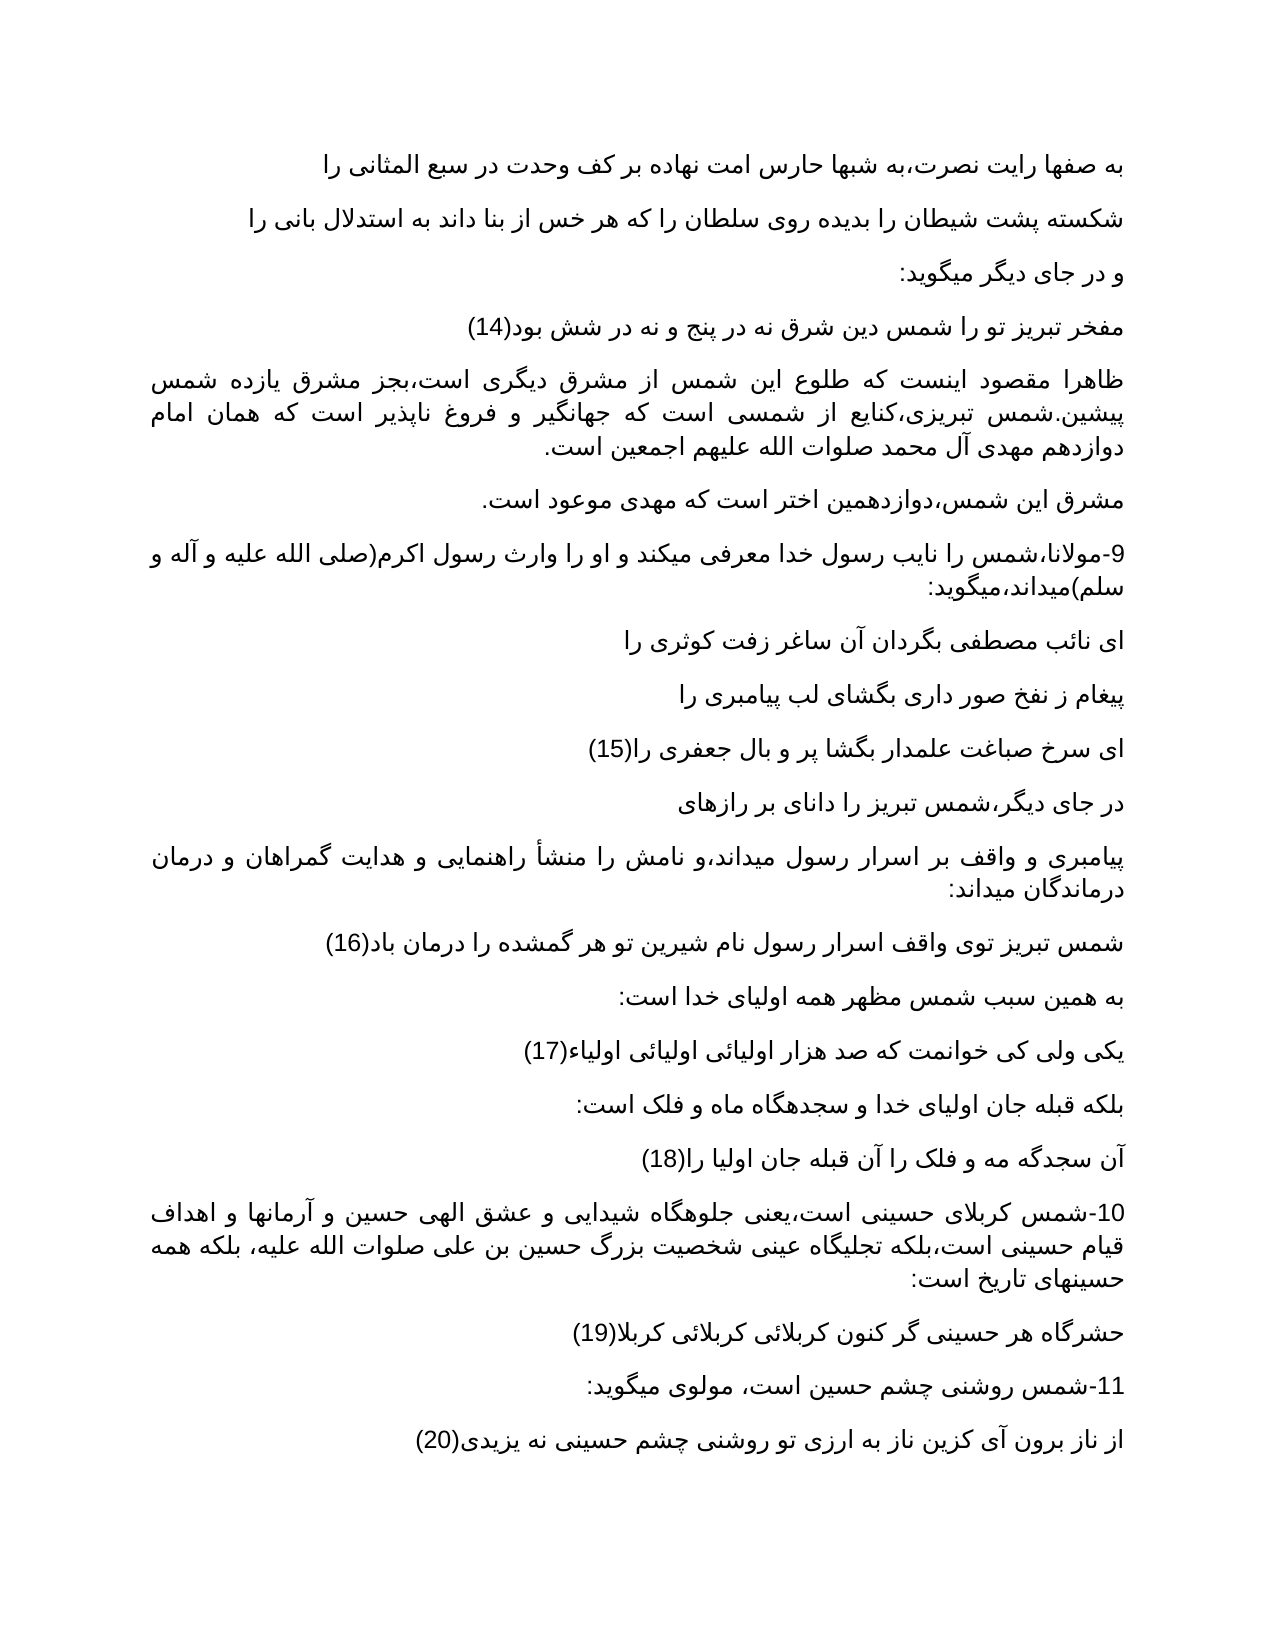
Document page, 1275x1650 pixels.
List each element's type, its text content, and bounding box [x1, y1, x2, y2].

text ظاهرا مقصود اینست که طلوع این شمس از مشرق دیگری است،بجز مشرق یازده شمس‏ پیشین.شمس تبریزی،کنایع از شمسی است که‏ جهانگیر و فروغ ناپذیر است که همان امام دوازدهم‏ مهدی آل محمد صلوات الله علیهم اجمعین است. [150, 365, 1125, 460]
text به صف‏ها رایت نصرت،به شبها حارس امت‏ نهاده بر کف وحدت در سبع المثانی را [150, 150, 1125, 179]
text و در جای دیگر می‏گوید: [150, 258, 1125, 286]
text 10-شمس کربلای حسینی است،یعنی‏ جلوه‏گاه شیدایی و عشق الهی حسین و آرمان‏ها و اهداف قیام حسینی است،بلکه تجلی‏گاه عینی‏ شخصیت بزرگ حسین بن علی صلوات الله علیه، بلکه همه حسین‏های تاریخ است: [150, 1198, 1125, 1292]
text به همین سبب شمس مظهر همه اولیای خدا است: [150, 982, 1125, 1011]
text مشرق این شمس،دوازدهمین اختر است که مهدی‏ موعود است. [150, 485, 1125, 514]
text از ناز برون آی کزین ناز به ارزی‏ تو روشنی چشم حسینی نه یزیدی(20) [150, 1425, 1125, 1454]
text بلکه قبله جان اولیای خدا و سجده‏گاه ماه و فلک است: [150, 1090, 1125, 1119]
text 9-مولانا،شمس را نایب رسول خدا معرفی‏ می‏کند و او را وارث رسول اکرم(صلی الله علیه و آله و سلم)می‏داند،می‏گوید: [150, 539, 1125, 601]
text 11-شمس روشنی چشم حسین است، مولوی می‏گوید: [150, 1371, 1125, 1400]
text ای سرخ صباغت علمدار بگشا پر و بال جعفری را(15) [150, 734, 1125, 762]
text شمس تبریز توی واقف اسرار رسول‏ نام شیرین تو هر گمشده را درمان باد(16) [150, 928, 1125, 957]
text آن سجدگه مه و فلک را آن قبله جان اولیا را(18) [150, 1144, 1125, 1172]
text مفخر تبریز تو را شمس دین‏ شرق نه در پنج و نه در شش بود(14) [150, 312, 1125, 340]
text یکی ولی کی خوانمت که صد هزار اولیائی اولیائی اولیاء(17) [150, 1036, 1125, 1065]
text شکسته پشت شیطان را بدیده روی سلطان را که هر خس از بنا داند به استدلال بانی را [150, 204, 1125, 233]
text در جای دیگر،شمس تبریز را دانای بر رازهای [150, 788, 1125, 816]
text پیامبری و واقف بر اسرار رسول می‏داند،و نامش‏ را منشأ راهنمایی و هدایت گمراهان و درمان‏ درماندگان می‏داند: [150, 841, 1125, 903]
text حشرگاه هر حسینی گر کنون‏ کربلائی کربلائی کربلا(19) [150, 1317, 1125, 1346]
text ای نائب مصطفی بگردان‏ آن ساغر زفت کوثری را [150, 626, 1125, 655]
text پیغام ز نفخ صور داری‏ بگشای لب پیامبری را [150, 680, 1125, 709]
